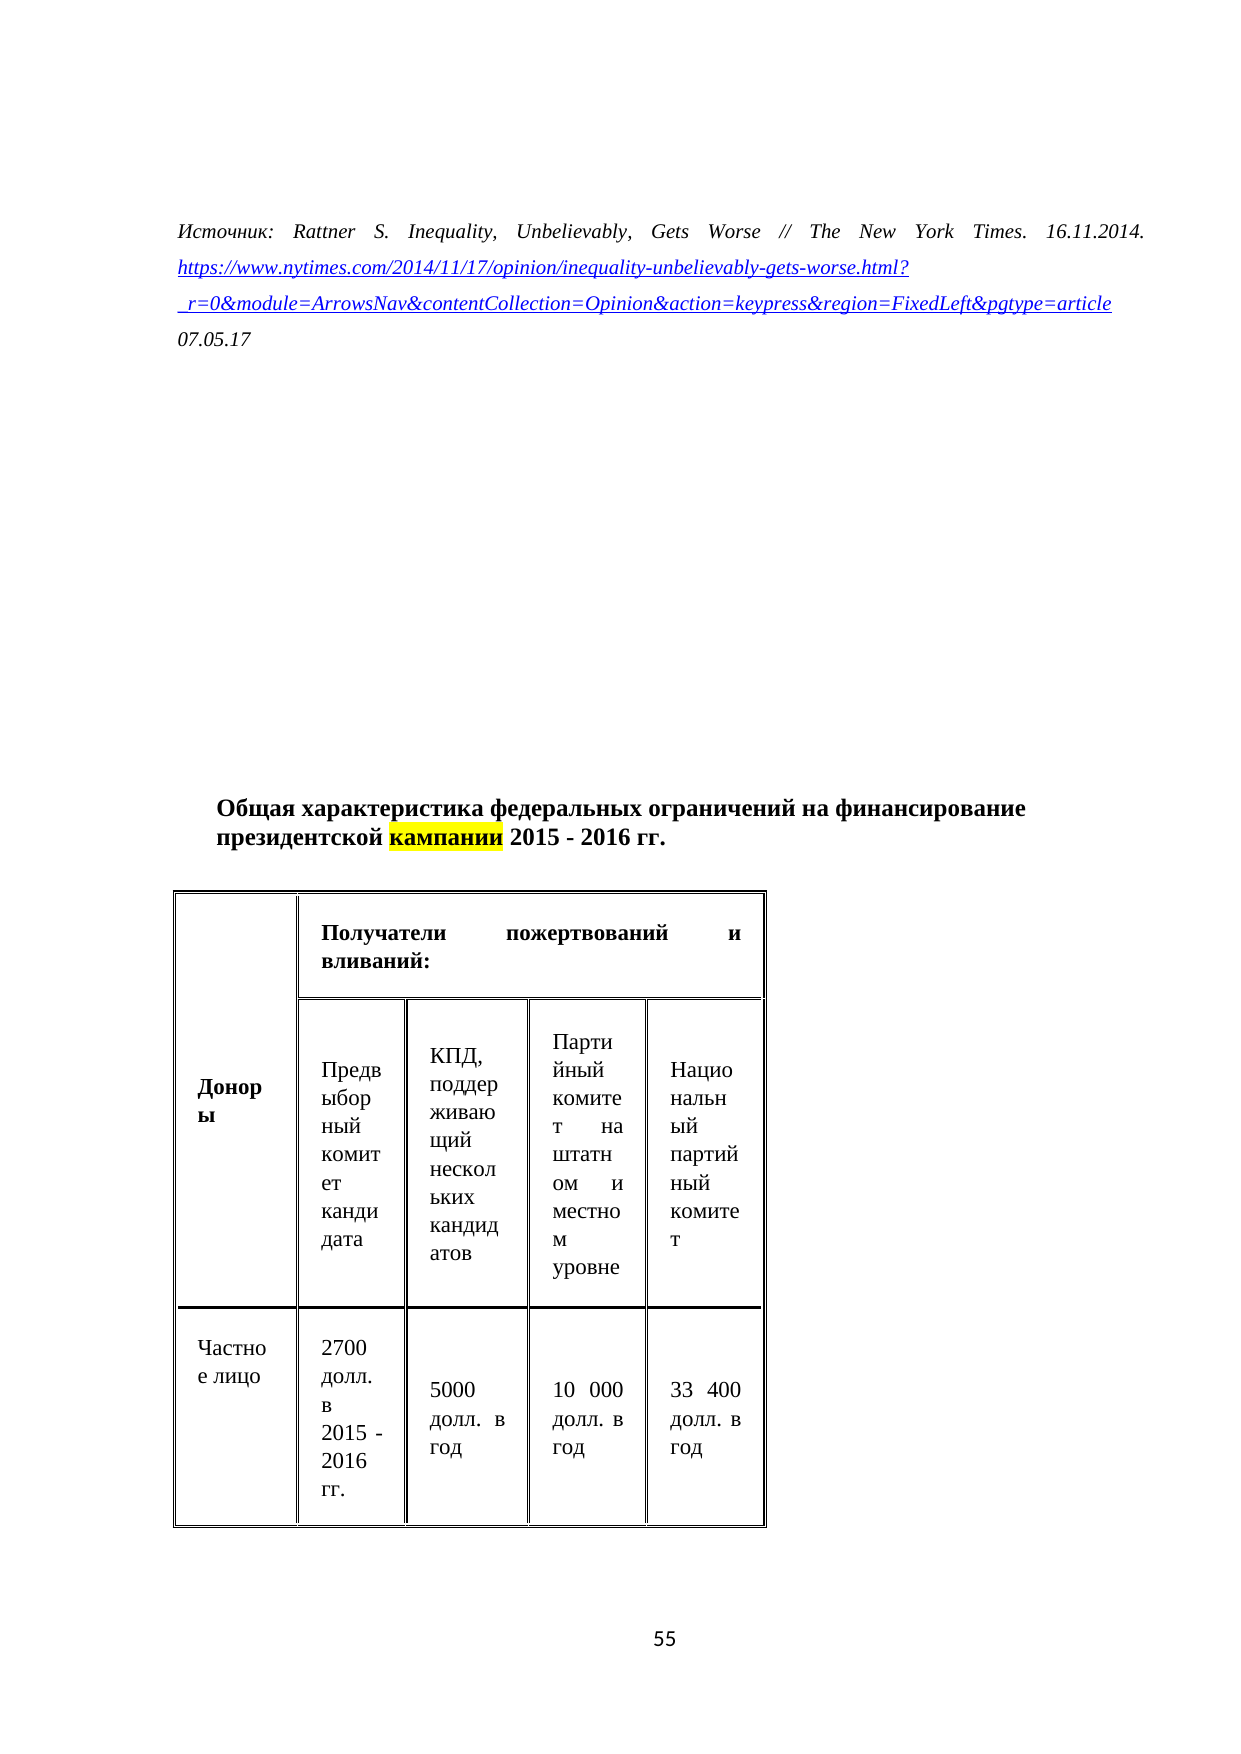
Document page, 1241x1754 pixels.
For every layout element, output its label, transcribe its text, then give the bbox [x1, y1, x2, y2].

table_cell 10 000 долл. в год [529, 1309, 647, 1525]
table_header Доноры [176, 894, 297, 1306]
table_cell 2700 долл. в 2015 - 2016 гг. [298, 1306, 406, 1525]
table_cell Предвыборный комитет кандидата [299, 1000, 404, 1306]
table_header Получатели пожертвований и вливаний: [298, 894, 763, 996]
table_cell 33 400 долл. в год [647, 1306, 763, 1525]
table_cell 5000 долл. в год [406, 1309, 529, 1525]
table_cell Национальный партийный комитет [647, 996, 764, 1306]
text Общая характеристика федеральных ограничений на финансирование президентской кампании 2015 - 2016 гг. [216, 793, 1112, 851]
table_cell Частное лицо [176, 1306, 297, 1525]
table_cell КПД, поддерживающий нескольких кандидатов [408, 1000, 527, 1306]
text Источник: Rattner S. Inequality, Unbelievably, Gets Worse // The New York Times. 16.11.2014. https://www.nytimes.com/2014/11/17/opinion/inequality-unbelievably-gets-worse.html?_r=0&module=ArrowsNav&contentCollection=Opinion&action=keypress&region=FixedLeft&pgtype=article 07.05.17 [177, 219, 1146, 351]
table_cell Партийный комитет на штатном и местном уровне [530, 1000, 645, 1306]
